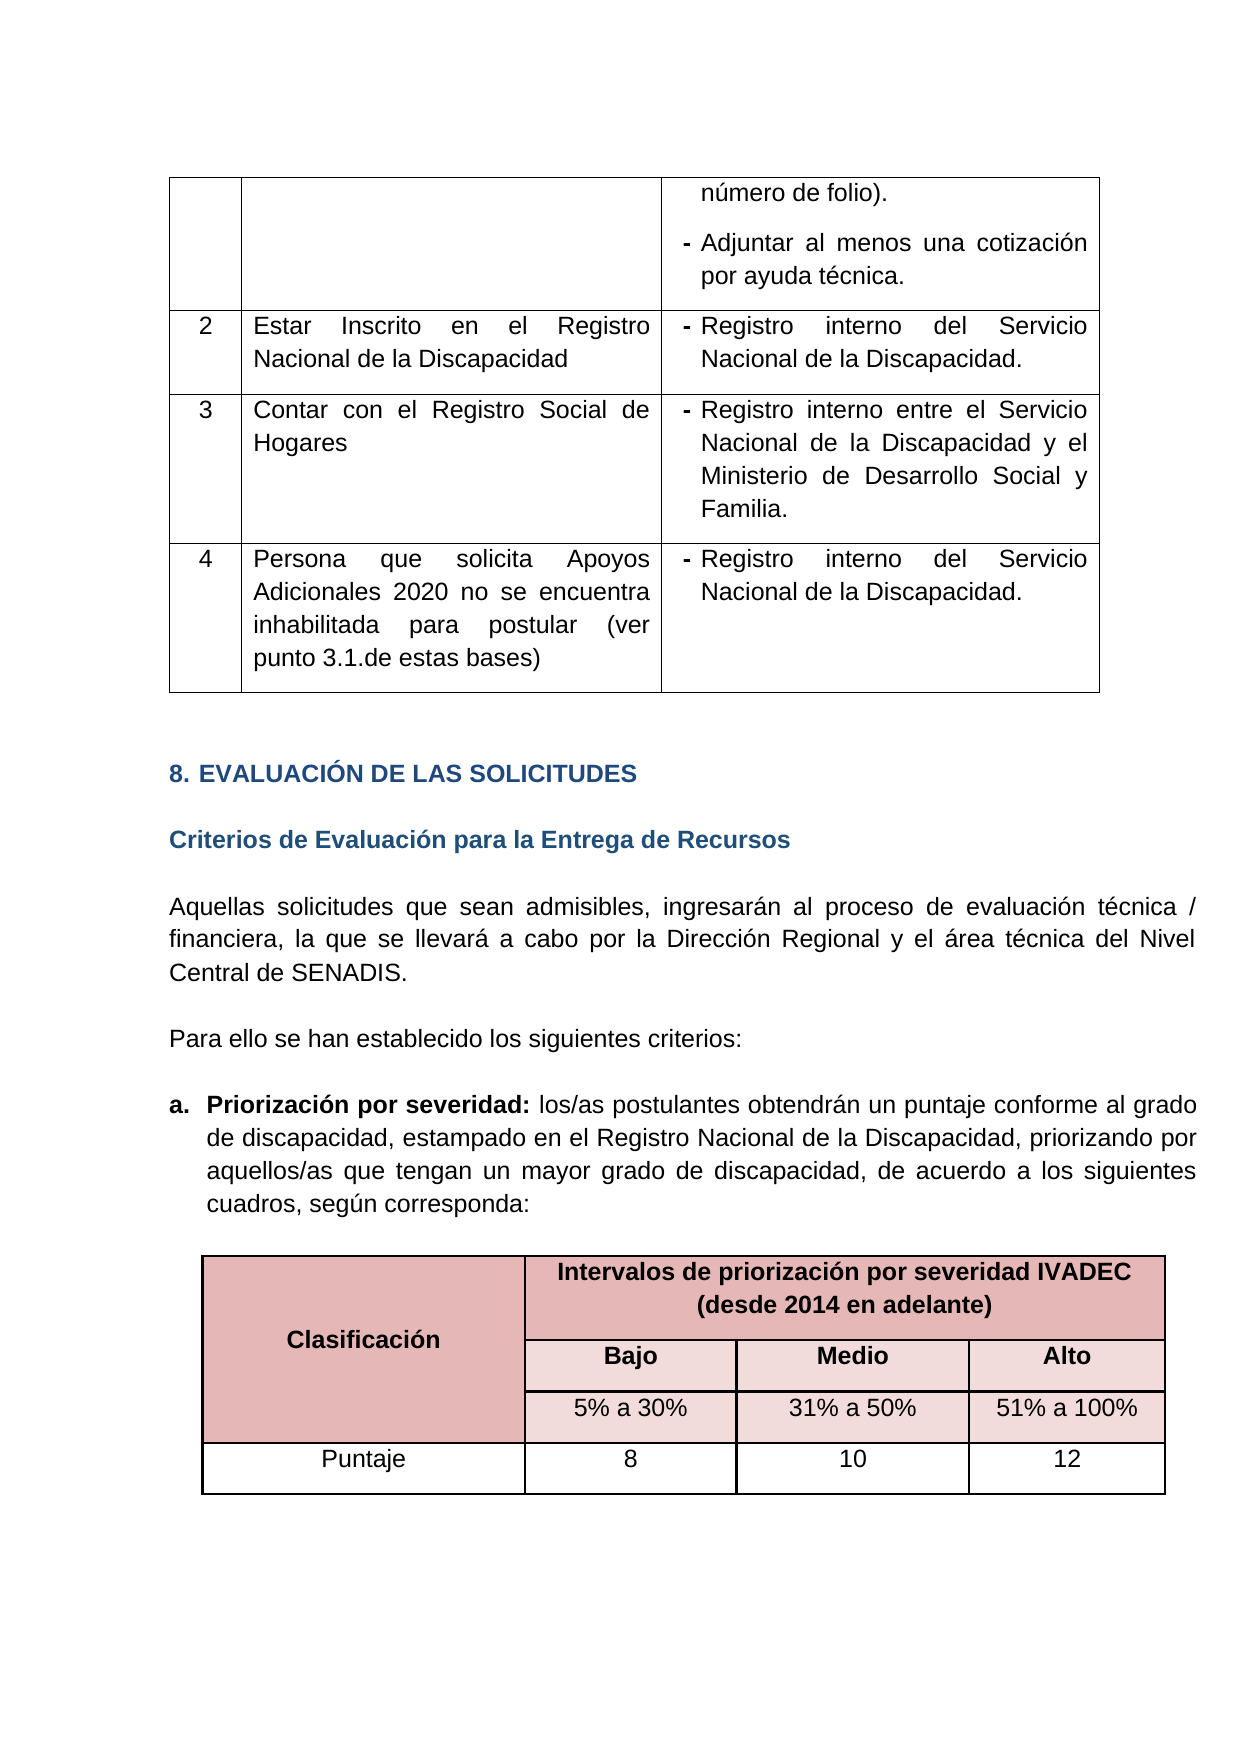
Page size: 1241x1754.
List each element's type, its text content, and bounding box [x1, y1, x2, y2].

table_cell 8 [526, 1444, 735, 1493]
table_cell Estar Inscrito en el Registro Nacional de la Discapacidad [242, 311, 661, 393]
table_cell Alto [970, 1341, 1164, 1390]
table_header Clasificación [204, 1257, 524, 1442]
table_cell Registro interno del Servicio Nacional de la Discapacidad. [662, 544, 1099, 692]
table_cell Puntaje [204, 1444, 524, 1493]
table_cell 4 [170, 544, 241, 692]
table_cell Registro interno entre el Servicio Nacional de la Discapacidad y el Ministerio de Desarrollo Social y Familia. [662, 395, 1099, 543]
table_cell Bajo [526, 1341, 735, 1390]
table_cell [242, 178, 661, 310]
text Para ello se han establecido los siguientes criterios: [169, 1023, 1198, 1052]
table_cell 12 [970, 1444, 1164, 1493]
subtitle EVALUACIÓN DE LAS SOLICITUDES [169, 759, 1198, 788]
table_cell 2 [170, 311, 241, 393]
table_cell Registro interno del Servicio Nacional de la Discapacidad. [662, 311, 1099, 393]
table_cell Medio [738, 1341, 968, 1390]
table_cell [662, 178, 1099, 310]
table_cell 1 [170, 178, 241, 310]
subtitle Criterios de Evaluación para la Entrega de Recursos [169, 825, 1198, 854]
table_cell 51% a 100% [970, 1393, 1164, 1442]
list Priorización por severidad: los/as postulantes obtendrán un puntaje conforme al grado de discapacidad, estampado en el Registro Nacional de la Discapacidad, priorizando por aquellos/as que tengan un mayor grado de discapacidad, de acuerdo a los siguientes cuadros, según corresponda: [169, 1089, 1198, 1217]
table_header Intervalos de priorización por severidad IVADEC (desde 2014 en adelante) [526, 1257, 1164, 1339]
text Aquellas solicitudes que sean admisibles, ingresarán al proceso de evaluación técnica / financiera, la que se llevará a cabo por la Dirección Regional y el área técnica del Nivel Central de SENADIS. [169, 891, 1198, 986]
table_cell 10 [738, 1444, 968, 1493]
table_cell 3 [170, 395, 241, 543]
table_cell Contar con el Registro Social de Hogares [242, 395, 661, 543]
table_cell 5% a 30% [526, 1393, 735, 1442]
table_cell 31% a 50% [738, 1393, 968, 1442]
table_cell Persona que solicita Apoyos Adicionales 2020 no se encuentra inhabilitada para postular (ver punto 3.1.de estas bases) [242, 544, 661, 692]
